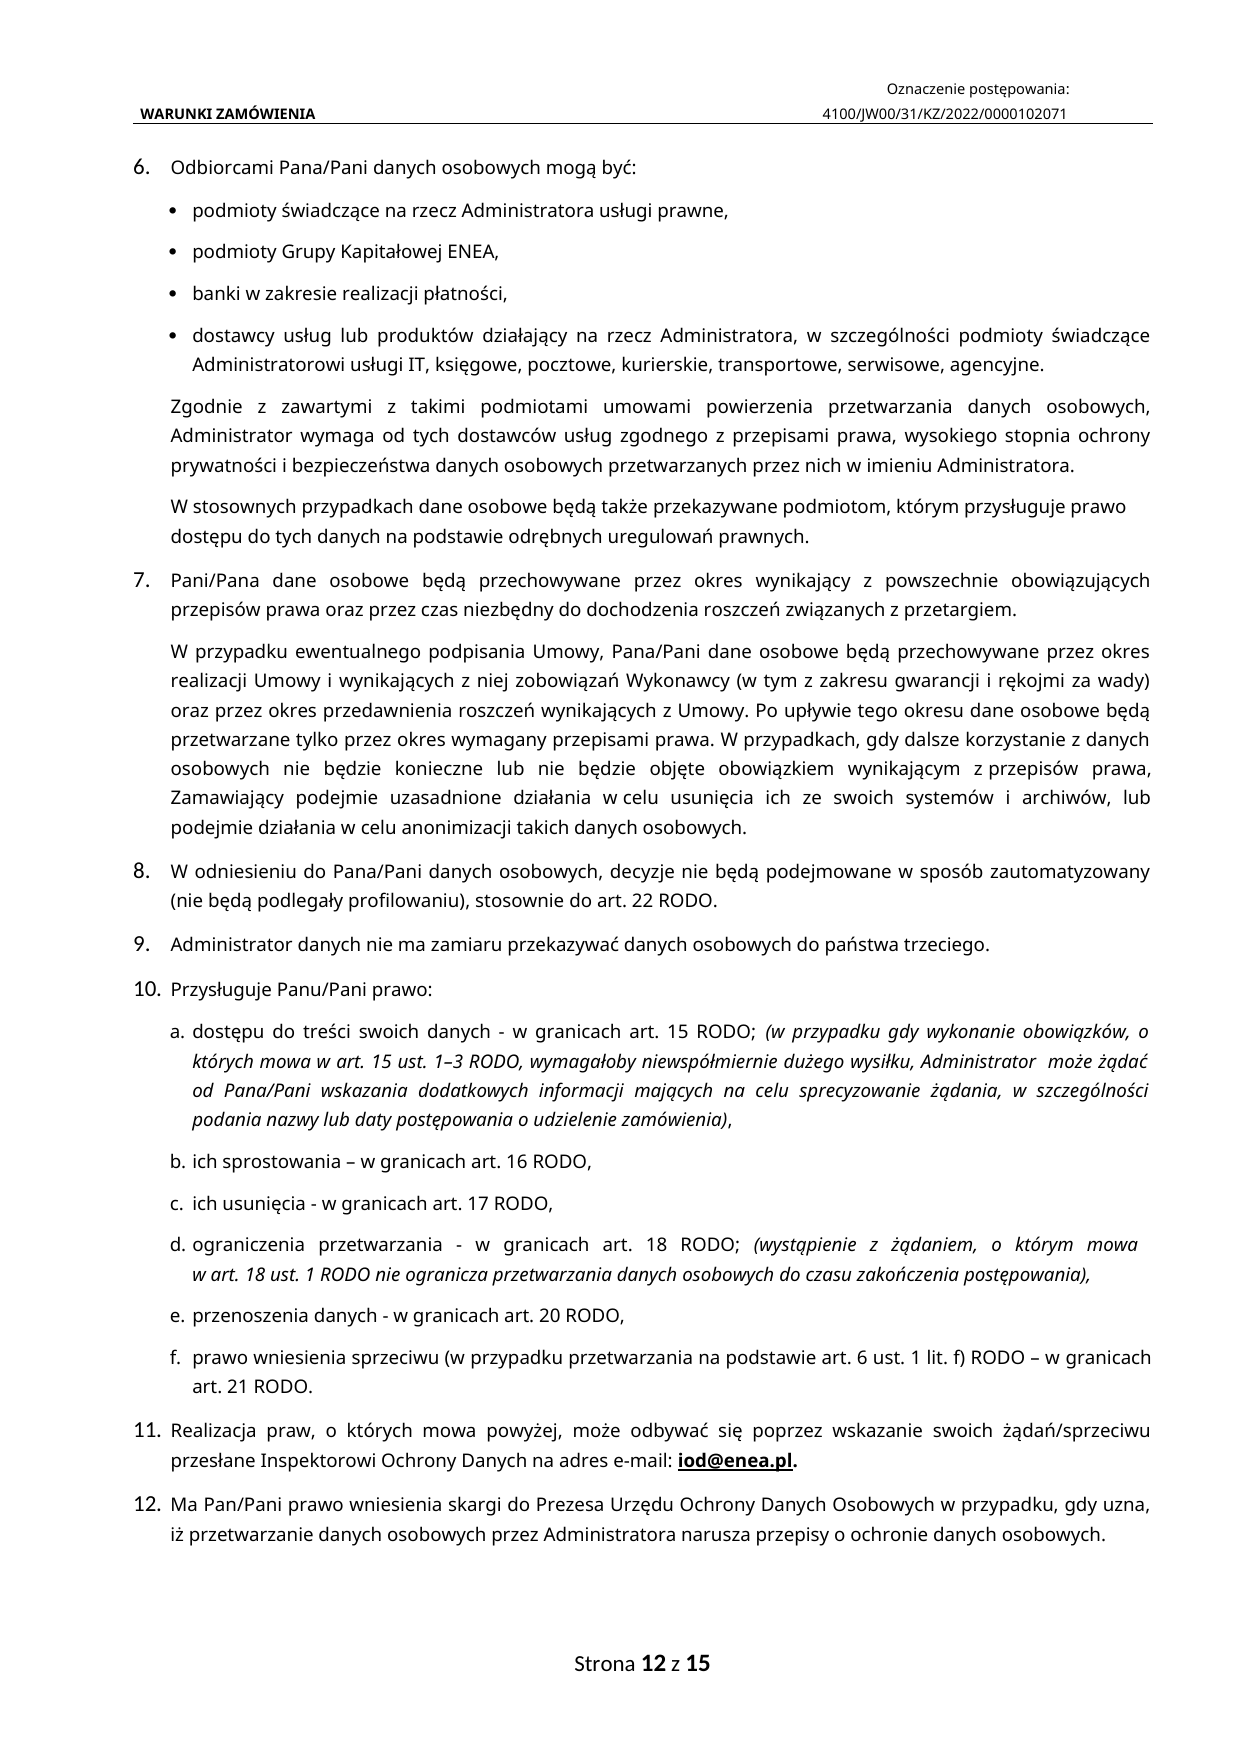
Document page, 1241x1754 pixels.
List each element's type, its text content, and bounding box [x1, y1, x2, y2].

list Odbiorcami Pana/Pani danych osobowych mogą być: [133, 152, 1152, 180]
text W stosownych przypadkach dane osobowe będą także przekazywane podmiotom, którym przysługuje prawo dostępu do tych danych na podstawie odrębnych uregulowań prawnych. [170, 494, 1152, 548]
list ograniczenia przetwarzania - w granicach art. 18 RODO; (wystąpienie z żądaniem, o którym mowa w art. 18 ust. 1 RODO nie ogranicza przetwarzania danych osobowych do czasu zakończenia postępowania), [169, 1232, 1152, 1287]
list dostawcy usług lub produktów działający na rzecz Administratora, w szczególności podmioty świadczące Administratorowi usługi IT, księgowe, pocztowe, kurierskie, transportowe, serwisowe, agencyjne. [169, 322, 1152, 377]
list podmioty świadczące na rzecz Administratora usługi prawne, [169, 197, 1152, 223]
list Pani/Pana dane osobowe będą przechowywane przez okres wynikający z powszechnie obowiązujących przepisów prawa oraz przez czas niezbędny do dochodzenia roszczeń związanych z przetargiem. [133, 565, 1152, 622]
list Ma Pan/Pani prawo wniesienia skargi do Prezesa Urzędu Ochrony Danych Osobowych w przypadku, gdy uzna, iż przetwarzanie danych osobowych przez Administratora narusza przepisy o ochronie danych osobowych. [133, 1489, 1152, 1546]
list dostępu do treści swoich danych - w granicach art. 15 RODO; (w przypadku gdy wykonanie obowiązków, o których mowa w art. 15 ust. 1–3 RODO, wymagałoby niewspółmiernie dużego wysiłku, Administrator może żądać od Pana/Pani wskazania dodatkowych informacji mających na celu sprecyzowanie żądania, w szczególności podania nazwy lub daty postępowania o udzielenie zamówienia), [169, 1019, 1152, 1132]
text W przypadku ewentualnego podpisania Umowy, Pana/Pani dane osobowe będą przechowywane przez okres realizacji Umowy i wynikających z niej zobowiązań Wykonawcy (w tym z zakresu gwarancji i rękojmi za wady) oraz przez okres przedawnienia roszczeń wynikających z Umowy. Po upływie tego okresu dane osobowe będą przetwarzane tylko przez okres wymagany przepisami prawa. W przypadkach, gdy dalsze korzystanie z danych osobowych nie będzie konieczne lub nie będzie objęte obowiązkiem wynikającym z przepisów prawa, Zamawiający podejmie uzasadnione działania w celu usunięcia ich ze swoich systemów i archiwów, lub podejmie działania w celu anonimizacji takich danych osobowych. [170, 638, 1152, 839]
list Przysługuje Panu/Pani prawo: [133, 974, 1152, 1002]
list przenoszenia danych - w granicach art. 20 RODO, [169, 1303, 1152, 1328]
list ich sprostowania – w granicach art. 16 RODO, [169, 1148, 1152, 1174]
list Realizacja praw, o których mowa powyżej, może odbywać się poprzez wskazanie swoich żądań/sprzeciwu przesłane Inspektorowi Ochrony Danych na adres e-mail: iod@enea.pl. [133, 1416, 1152, 1473]
list banki w zakresie realizacji płatności, [169, 281, 1152, 306]
list Administrator danych nie ma zamiaru przekazywać danych osobowych do państwa trzeciego. [133, 929, 1152, 957]
list W odniesieniu do Pana/Pani danych osobowych, decyzje nie będą podejmowane w sposób zautomatyzowany (nie będą podlegały profilowaniu), stosownie do art. 22 RODO. [133, 856, 1152, 913]
list prawo wniesienia sprzeciwu (w przypadku przetwarzania na podstawie art. 6 ust. 1 lit. f) RODO – w granicach art. 21 RODO. [169, 1344, 1152, 1399]
list ich usunięcia - w granicach art. 17 RODO, [169, 1190, 1152, 1216]
text Zgodnie z zawartymi z takimi podmiotami umowami powierzenia przetwarzania danych osobowych, Administrator wymaga od tych dostawców usług zgodnego z przepisami prawa, wysokiego stopnia ochrony prywatności i bezpieczeństwa danych osobowych przetwarzanych przez nich w imieniu Administratora. [170, 393, 1152, 477]
list podmioty Grupy Kapitałowej ENEA, [169, 239, 1152, 264]
